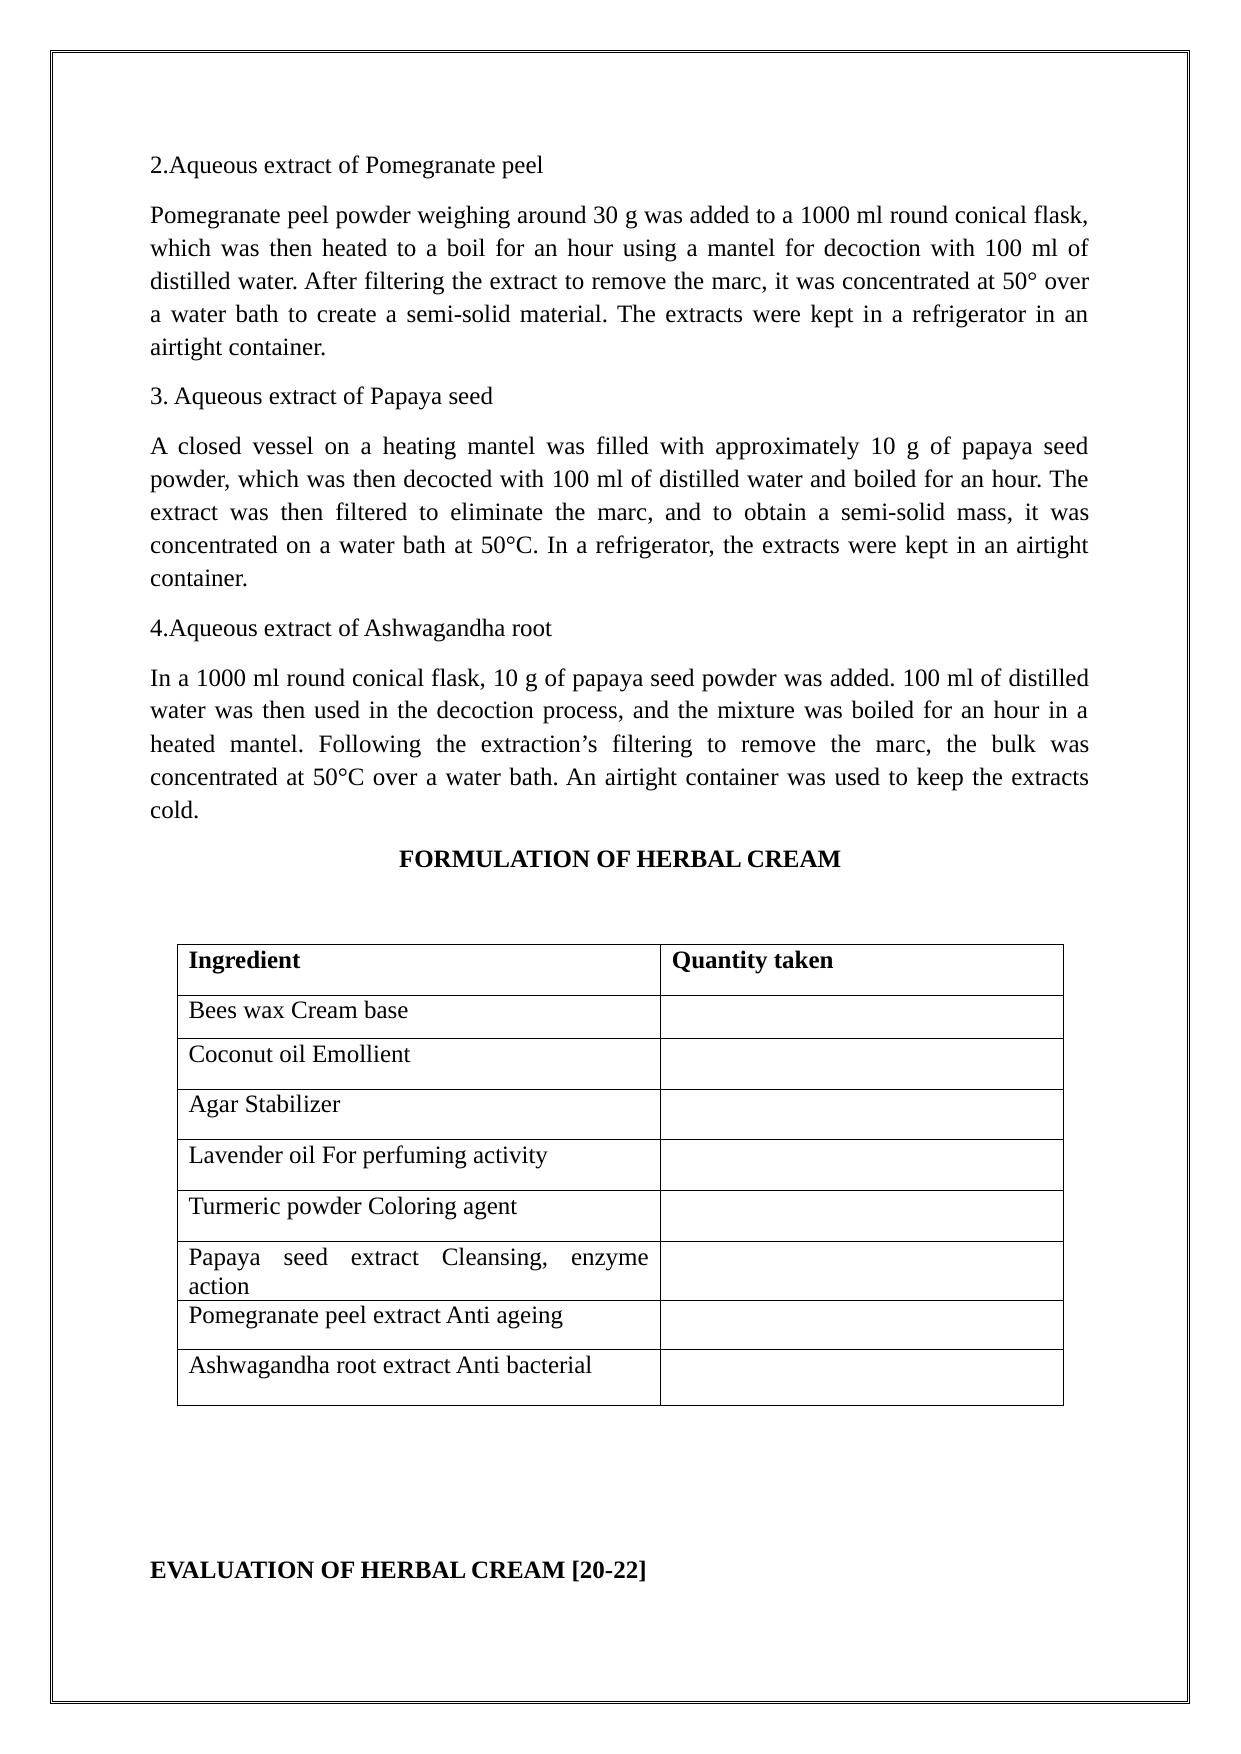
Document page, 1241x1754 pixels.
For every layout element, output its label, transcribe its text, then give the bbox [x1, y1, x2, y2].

table_cell Papaya seed extract Cleansing, enzyme action [178, 1242, 660, 1299]
text EVALUATION OF HERBAL CREAM [20-22] [150, 1555, 1090, 1584]
table_cell [661, 1242, 1063, 1299]
table_cell [661, 1039, 1063, 1088]
table_header Quantity taken [661, 945, 1063, 994]
text 3. Aqueous extract of Papaya seed [150, 381, 1090, 410]
text FORMULATION OF HERBAL CREAM [150, 844, 1090, 873]
table_cell [661, 1090, 1063, 1139]
table_cell [661, 1191, 1063, 1241]
table_cell Agar Stabilizer [178, 1090, 660, 1139]
text In a 1000 ml round conical flask, 10 g of papaya seed powder was added. 100 ml of distilled water was then used in the decoction process, and the mixture was boiled for an hour in a heated mantel. Following the extraction’s filtering to remove the marc, the bulk was concentrated at 50°C over a water bath. An airtight container was used to keep the extracts cold. [150, 663, 1090, 823]
text Pomegranate peel powder weighing around 30 g was added to a 1000 ml round conical flask, which was then heated to a boil for an hour using a mantel for decoction with 100 ml of distilled water. After filtering the extract to remove the marc, it was concentrated at 50° over a water bath to create a semi-solid material. The extracts were kept in a refrigerator in an airtight container. [150, 200, 1090, 361]
table_cell [661, 996, 1063, 1038]
table_cell [661, 1350, 1063, 1405]
table_cell Turmeric powder Coloring agent [178, 1191, 660, 1241]
table_cell Coconut oil Emollient [178, 1039, 660, 1088]
table_cell [661, 1301, 1063, 1349]
text A closed vessel on a heating mantel was filled with approximately 10 g of papaya seed powder, which was then decocted with 100 ml of distilled water and boiled for an hour. The extract was then filtered to eliminate the marc, and to obtain a semi-solid mass, it was concentrated on a water bath at 50°C. In a refrigerator, the extracts were kept in an airtight container. [150, 431, 1090, 592]
table_cell Bees wax Cream base [178, 996, 660, 1038]
table_cell [661, 1140, 1063, 1190]
table_cell Ashwagandha root extract Anti bacterial [178, 1350, 660, 1405]
table_header Ingredient [178, 945, 660, 994]
table_cell Lavender oil For perfuming activity [178, 1140, 660, 1190]
text 4.Aqueous extract of Ashwagandha root [150, 613, 1090, 642]
table_cell Pomegranate peel extract Anti ageing [178, 1301, 660, 1349]
text 2.Aqueous extract of Pomegranate peel [150, 150, 1090, 179]
